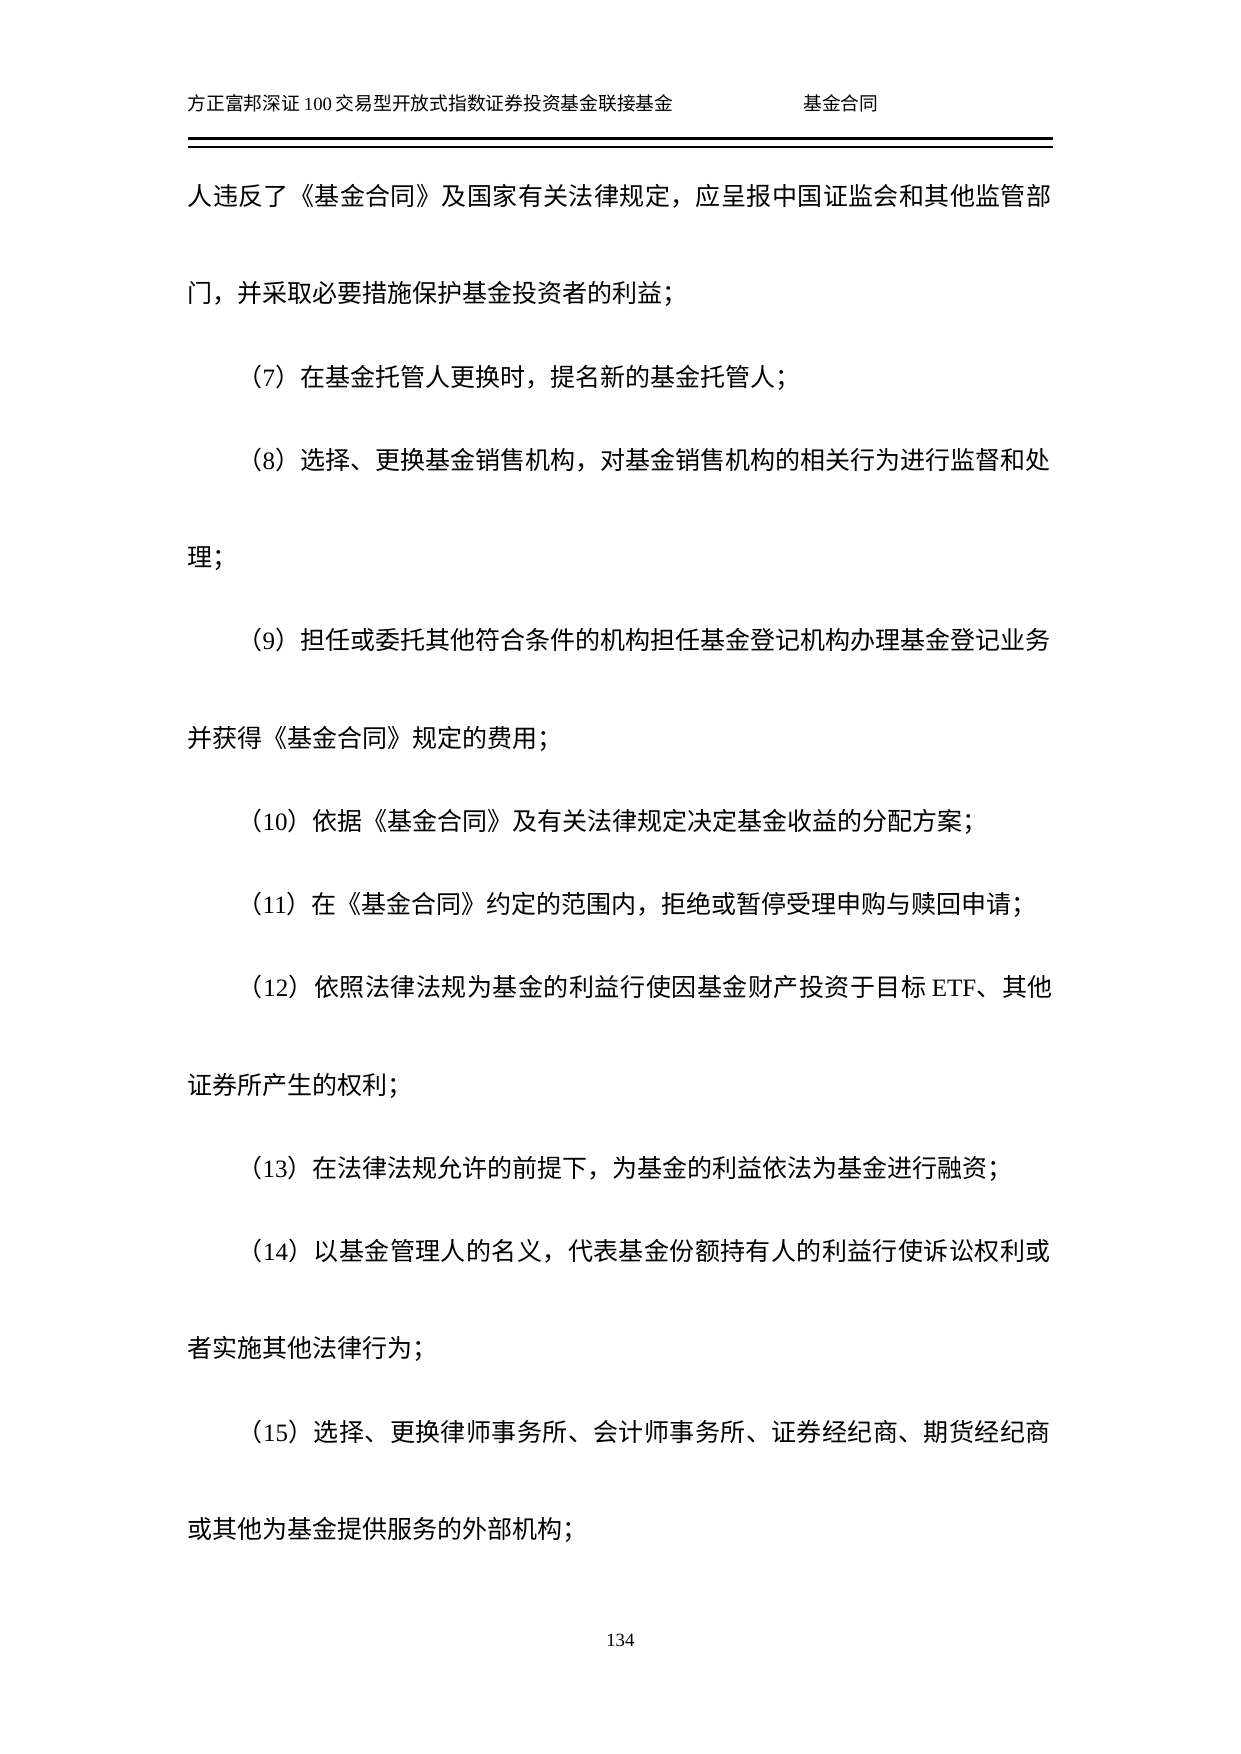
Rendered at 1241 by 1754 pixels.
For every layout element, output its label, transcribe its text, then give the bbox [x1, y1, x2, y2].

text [187, 162, 1053, 324]
text （13）在法律法规允许的前提下，为基金的利益依法为基金进行融资； [187, 1134, 1053, 1199]
text （14）以基金管理人的名义，代表基金份额持有人的利益行使诉讼权利或者实施其他法律行为； [187, 1217, 1053, 1379]
text （15）选择、更换律师事务所、会计师事务所、证券经纪商、期货经纪商或其他为基金提供服务的外部机构； [187, 1398, 1053, 1560]
text （12）依照法律法规为基金的利益行使因基金财产投资于目标ETF、其他证券所产生的权利； [187, 953, 1053, 1116]
text （10）依据《基金合同》及有关法律规定决定基金收益的分配方案； [187, 787, 1053, 852]
text （11）在《基金合同》约定的范围内，拒绝或暂停受理申购与赎回申请； [187, 870, 1053, 935]
text （9）担任或委托其他符合条件的机构担任基金登记机构办理基金登记业务并获得《基金合同》规定的费用； [187, 606, 1053, 769]
text （7）在基金托管人更换时，提名新的基金托管人； [187, 343, 1053, 408]
text （8）选择、更换基金销售机构，对基金销售机构的相关行为进行监督和处理； [187, 426, 1053, 588]
